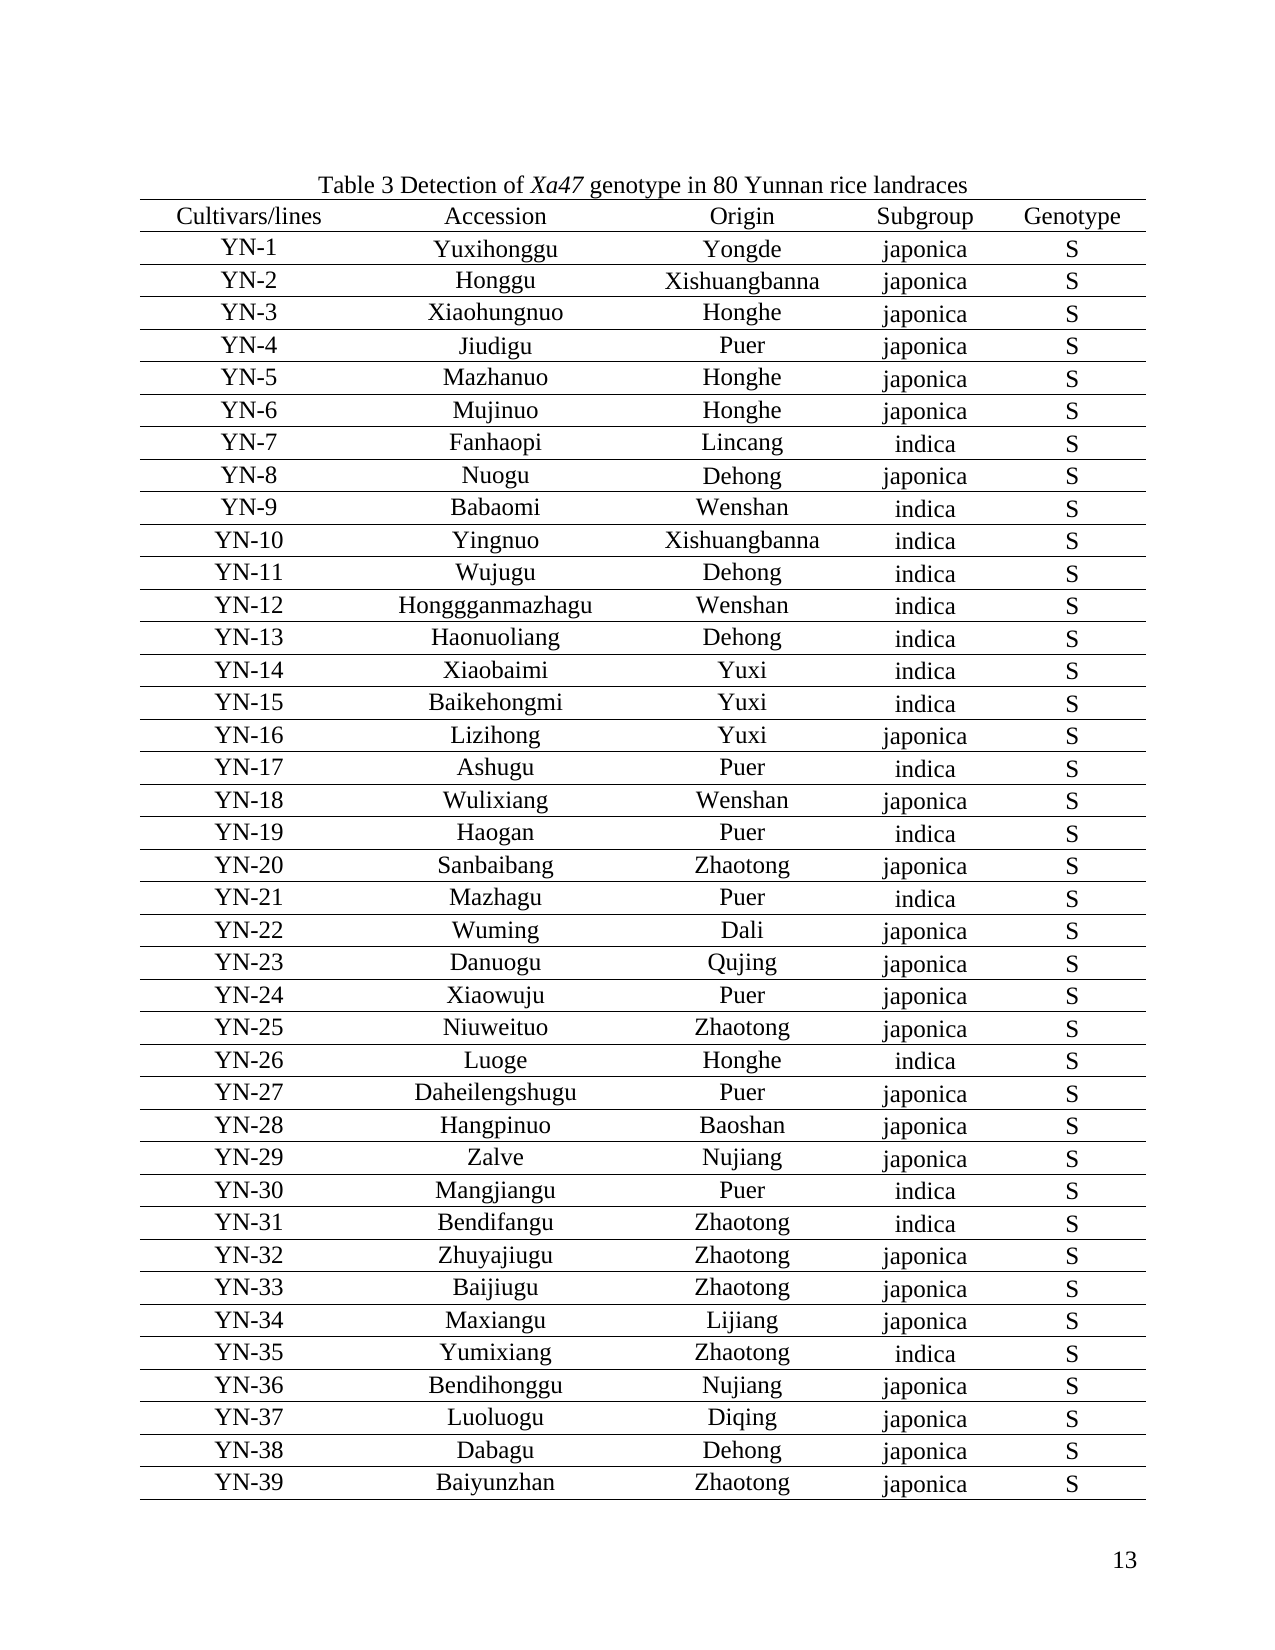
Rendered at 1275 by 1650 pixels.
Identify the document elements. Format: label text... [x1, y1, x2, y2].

table_cell Xishuangbanna [633, 265, 851, 296]
table_cell YN-23 [140, 947, 358, 979]
table_cell S [999, 590, 1146, 621]
table_cell Puer [633, 1077, 851, 1109]
table_cell YN-6 [140, 395, 358, 426]
table_header Accession [358, 200, 633, 231]
table_cell Wulixiang [358, 785, 633, 816]
table_cell Puer [633, 882, 851, 914]
table_cell S [999, 947, 1146, 979]
table_cell indica [851, 1337, 998, 1369]
table_cell S [999, 232, 1146, 264]
table_cell Dali [633, 915, 851, 946]
table_cell Haogan [358, 817, 633, 849]
table_cell YN-35 [140, 1337, 358, 1369]
table_cell YN-13 [140, 622, 358, 654]
table_cell indica [851, 1175, 998, 1206]
table_cell Hangpinuo [358, 1110, 633, 1141]
table_cell Lincang [633, 427, 851, 459]
table_cell S [999, 687, 1146, 719]
table_cell indica [851, 492, 998, 524]
table_cell Wuming [358, 915, 633, 946]
table_cell japonica [851, 297, 998, 329]
table_cell japonica [851, 1272, 998, 1304]
table_cell Baoshan [633, 1110, 851, 1141]
table_cell YN-18 [140, 785, 358, 816]
table_cell Honghe [633, 1045, 851, 1076]
table_cell S [999, 1110, 1146, 1141]
table_cell japonica [851, 232, 998, 264]
table_cell Mujinuo [358, 395, 633, 426]
table_cell YN-34 [140, 1305, 358, 1336]
table_cell japonica [851, 785, 998, 816]
table_cell japonica [851, 1435, 998, 1466]
table_cell japonica [851, 1012, 998, 1044]
table_cell indica [851, 752, 998, 784]
table_cell YN-2 [140, 265, 358, 296]
table_cell Puer [633, 980, 851, 1011]
table_cell indica [851, 525, 998, 556]
table_cell Wujugu [358, 557, 633, 589]
table_cell japonica [851, 947, 998, 979]
table_cell S [999, 297, 1146, 329]
table_cell Danuogu [358, 947, 633, 979]
table_cell S [999, 850, 1146, 881]
table_cell Zhaotong [633, 1272, 851, 1304]
table_cell YN-19 [140, 817, 358, 849]
table_cell Xiaohungnuo [358, 297, 633, 329]
table_cell S [999, 1305, 1146, 1336]
table_cell Dehong [633, 557, 851, 589]
table_cell Mazhagu [358, 882, 633, 914]
table_cell Zhaotong [633, 1207, 851, 1239]
table_cell Puer [633, 1175, 851, 1206]
table_cell Babaomi [358, 492, 633, 524]
table_cell japonica [851, 330, 998, 361]
table_cell Honggu [358, 265, 633, 296]
table_cell S [999, 492, 1146, 524]
table_cell indica [851, 1045, 998, 1076]
text Table 3 Detection of Xa47 genotype in 80 Yunnan rice landraces [133, 170, 1152, 199]
table_cell S [999, 785, 1146, 816]
table_cell YN-11 [140, 557, 358, 589]
table_cell Wenshan [633, 785, 851, 816]
table_cell Puer [633, 817, 851, 849]
table_cell Qujing [633, 947, 851, 979]
table_cell S [999, 1240, 1146, 1271]
table_cell YN-26 [140, 1045, 358, 1076]
table_cell Lizihong [358, 720, 633, 751]
table_cell Dehong [633, 1435, 851, 1466]
table_cell YN-3 [140, 297, 358, 329]
table_cell Yuxihonggu [358, 232, 633, 264]
table_cell japonica [851, 850, 998, 881]
table_cell Haonuoliang [358, 622, 633, 654]
table_cell S [999, 265, 1146, 296]
table_cell S [999, 1142, 1146, 1174]
table_cell indica [851, 687, 998, 719]
table_cell S [999, 525, 1146, 556]
table_cell YN-38 [140, 1435, 358, 1466]
table_cell japonica [851, 915, 998, 946]
table_cell S [999, 1175, 1146, 1206]
table_cell Dehong [633, 460, 851, 491]
table_cell Mazhanuo [358, 362, 633, 394]
table_cell YN-32 [140, 1240, 358, 1271]
table_cell S [999, 1402, 1146, 1434]
table_cell YN-1 [140, 232, 358, 264]
table_cell japonica [851, 395, 998, 426]
table_cell Jiudigu [358, 330, 633, 361]
table_cell Dehong [633, 622, 851, 654]
table_cell YN-4 [140, 330, 358, 361]
table_cell S [999, 1435, 1146, 1466]
table_cell S [999, 330, 1146, 361]
table_cell japonica [851, 1402, 998, 1434]
table_cell S [999, 460, 1146, 491]
table_cell Yumixiang [358, 1337, 633, 1369]
table_cell indica [851, 557, 998, 589]
table_cell S [999, 557, 1146, 589]
table_cell Luoluogu [358, 1402, 633, 1434]
table_cell S [999, 1337, 1146, 1369]
table_cell S [999, 655, 1146, 686]
table_cell japonica [851, 1110, 998, 1141]
table_cell S [999, 622, 1146, 654]
table_cell S [999, 720, 1146, 751]
table_cell YN-25 [140, 1012, 358, 1044]
table_cell Yuxi [633, 687, 851, 719]
table_cell Lijiang [633, 1305, 851, 1336]
table_cell YN-27 [140, 1077, 358, 1109]
table_cell Daheilengshugu [358, 1077, 633, 1109]
table_cell Luoge [358, 1045, 633, 1076]
table_cell Yongde [633, 232, 851, 264]
table_cell S [999, 882, 1146, 914]
table_header Cultivars/lines [140, 200, 358, 231]
table_cell Ashugu [358, 752, 633, 784]
table_cell Zhaotong [633, 850, 851, 881]
table_cell japonica [851, 1240, 998, 1271]
table_cell japonica [851, 460, 998, 491]
table_cell Maxiangu [358, 1305, 633, 1336]
table_cell japonica [851, 1370, 998, 1401]
table_cell YN-20 [140, 850, 358, 881]
table_cell YN-16 [140, 720, 358, 751]
table_cell Zhaotong [633, 1467, 851, 1499]
table_cell S [999, 1077, 1146, 1109]
table_cell S [999, 1012, 1146, 1044]
table_cell Diqing [633, 1402, 851, 1434]
table_cell indica [851, 590, 998, 621]
table_cell Puer [633, 330, 851, 361]
table_cell YN-15 [140, 687, 358, 719]
table_cell Zalve [358, 1142, 633, 1174]
table_cell Mangjiangu [358, 1175, 633, 1206]
table_cell YN-36 [140, 1370, 358, 1401]
table_cell YN-37 [140, 1402, 358, 1434]
table_cell YN-17 [140, 752, 358, 784]
table_cell japonica [851, 1077, 998, 1109]
table_cell Baikehongmi [358, 687, 633, 719]
table_cell YN-10 [140, 525, 358, 556]
table_cell Wenshan [633, 492, 851, 524]
table_cell indica [851, 655, 998, 686]
table_cell YN-22 [140, 915, 358, 946]
table_cell YN-14 [140, 655, 358, 686]
table_cell YN-31 [140, 1207, 358, 1239]
table_cell japonica [851, 1142, 998, 1174]
table_cell indica [851, 882, 998, 914]
table_cell Nujiang [633, 1370, 851, 1401]
table_cell Honghe [633, 362, 851, 394]
table_cell Zhaotong [633, 1012, 851, 1044]
table_cell S [999, 1370, 1146, 1401]
table_cell Zhaotong [633, 1337, 851, 1369]
table_cell YN-21 [140, 882, 358, 914]
table_cell japonica [851, 980, 998, 1011]
table_cell Honghe [633, 297, 851, 329]
table_header Origin [633, 200, 851, 231]
table_cell indica [851, 427, 998, 459]
table_cell S [999, 817, 1146, 849]
table_cell Yingnuo [358, 525, 633, 556]
table_cell Dabagu [358, 1435, 633, 1466]
table_cell japonica [851, 720, 998, 751]
table_cell Baiyunzhan [358, 1467, 633, 1499]
table_cell S [999, 1272, 1146, 1304]
table_cell japonica [851, 265, 998, 296]
table_cell YN-8 [140, 460, 358, 491]
table_cell S [999, 427, 1146, 459]
table_cell S [999, 752, 1146, 784]
table_cell YN-30 [140, 1175, 358, 1206]
table_cell S [999, 1045, 1146, 1076]
table_cell S [999, 362, 1146, 394]
table_cell Bendifangu [358, 1207, 633, 1239]
table_cell Sanbaibang [358, 850, 633, 881]
table_cell Nujiang [633, 1142, 851, 1174]
table_cell Nuogu [358, 460, 633, 491]
table_cell YN-5 [140, 362, 358, 394]
table_header Subgroup [851, 200, 998, 231]
table_cell japonica [851, 1467, 998, 1499]
table_cell indica [851, 1207, 998, 1239]
table_cell japonica [851, 362, 998, 394]
table_cell Honggganmazhagu [358, 590, 633, 621]
table_cell Xiaowuju [358, 980, 633, 1011]
table_cell indica [851, 622, 998, 654]
table_cell Xiaobaimi [358, 655, 633, 686]
table_cell Xishuangbanna [633, 525, 851, 556]
table_cell Honghe [633, 395, 851, 426]
table_cell S [999, 1467, 1146, 1499]
table_cell YN-12 [140, 590, 358, 621]
table_cell Zhaotong [633, 1240, 851, 1271]
table_cell Puer [633, 752, 851, 784]
table_cell Zhuyajiugu [358, 1240, 633, 1271]
table_cell S [999, 1207, 1146, 1239]
table_cell indica [851, 817, 998, 849]
table_cell japonica [851, 1305, 998, 1336]
table_cell YN-24 [140, 980, 358, 1011]
table_cell YN-33 [140, 1272, 358, 1304]
table_cell Niuweituo [358, 1012, 633, 1044]
table_cell YN-9 [140, 492, 358, 524]
table_cell YN-29 [140, 1142, 358, 1174]
table_cell Yuxi [633, 655, 851, 686]
table_cell YN-7 [140, 427, 358, 459]
table_cell Bendihonggu [358, 1370, 633, 1401]
table_cell YN-39 [140, 1467, 358, 1499]
table_cell Baijiugu [358, 1272, 633, 1304]
table_cell S [999, 980, 1146, 1011]
table_header Genotype [999, 200, 1146, 231]
table_cell Wenshan [633, 590, 851, 621]
table_cell S [999, 915, 1146, 946]
table_cell Fanhaopi [358, 427, 633, 459]
table_cell S [999, 395, 1146, 426]
table_cell YN-28 [140, 1110, 358, 1141]
table_cell Yuxi [633, 720, 851, 751]
